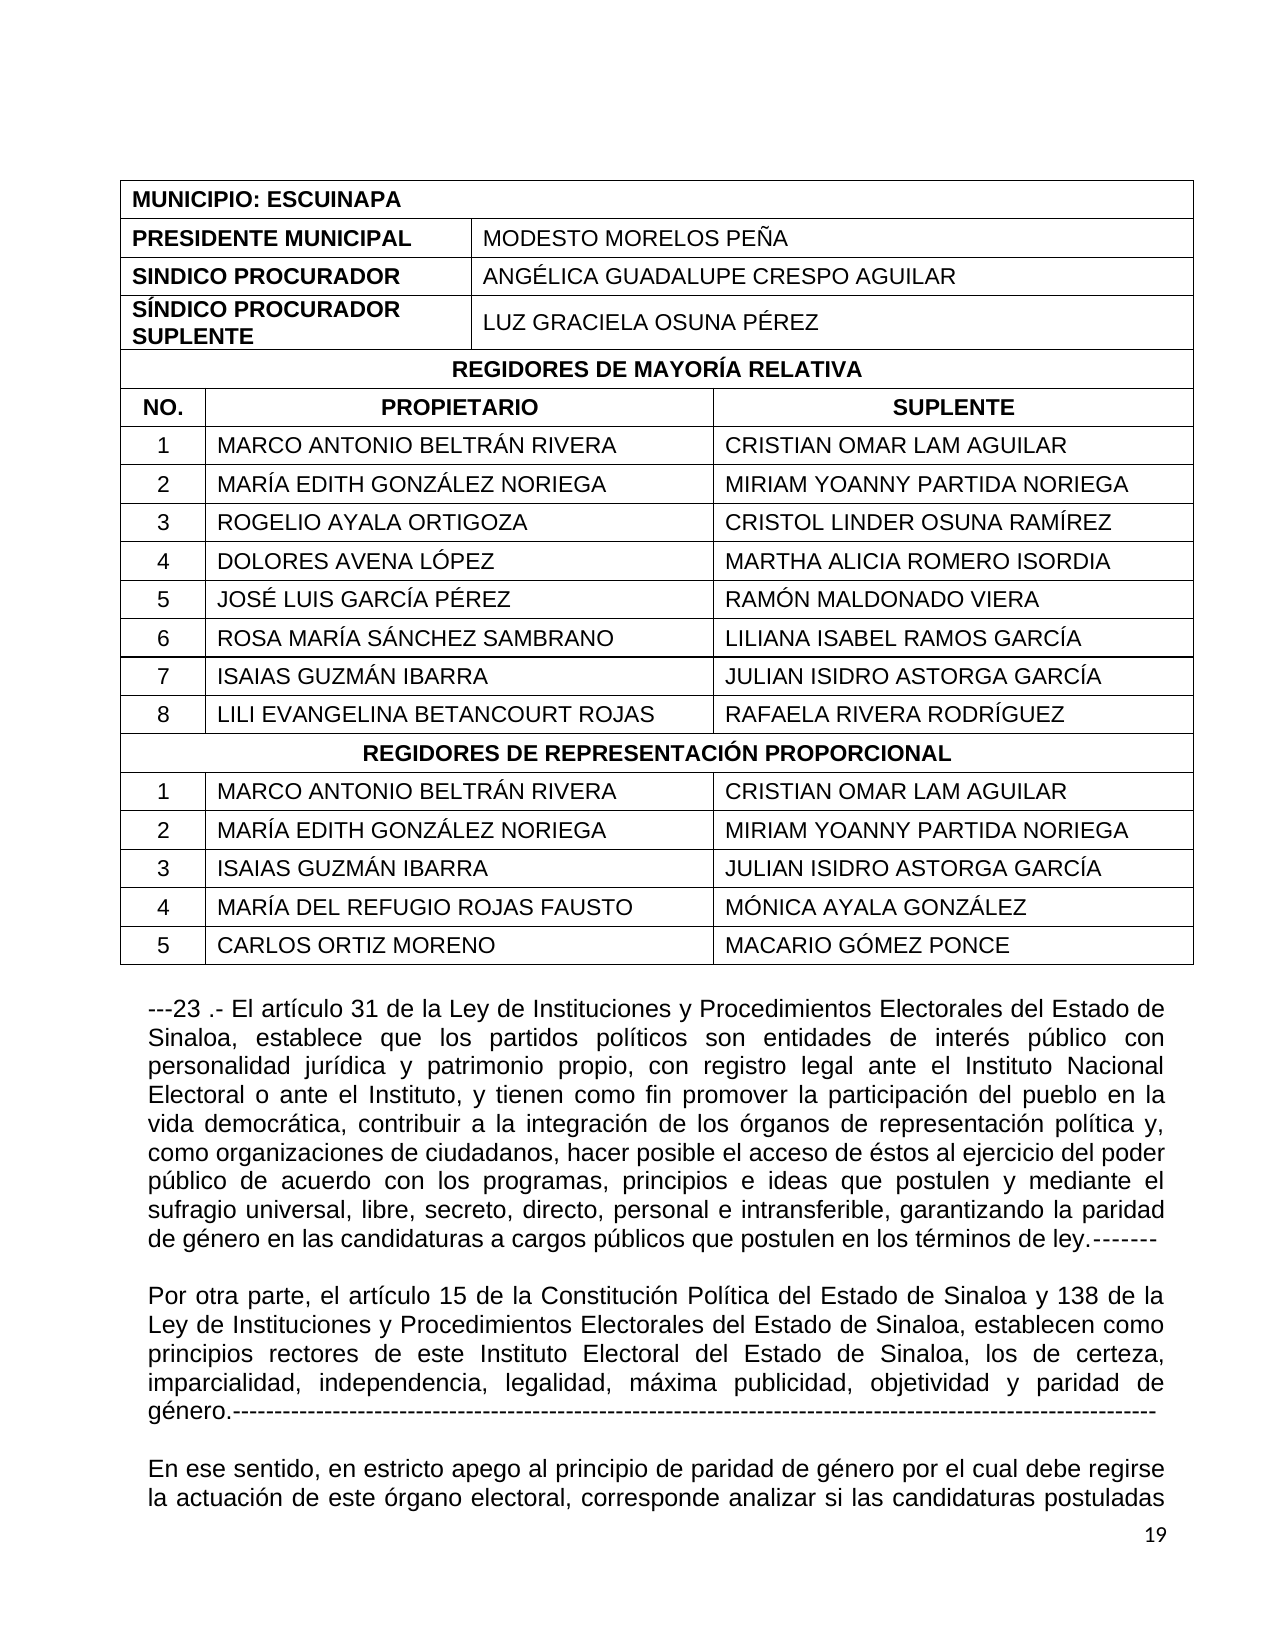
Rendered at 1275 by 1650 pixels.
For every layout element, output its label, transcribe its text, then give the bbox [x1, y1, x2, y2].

table_cell CRISTIAN OMAR LAM AGUILAR [714, 427, 1193, 464]
table_cell MARTHA ALICIA ROMERO ISORDIA [714, 542, 1193, 579]
table_cell CRISTIAN OMAR LAM AGUILAR [714, 773, 1193, 810]
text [148, 1454, 1167, 1511]
table_cell 1 [121, 427, 205, 464]
table_cell MIRIAM YOANNY PARTIDA NORIEGA [714, 465, 1193, 503]
table_cell LILI EVANGELINA BETANCOURT ROJAS [206, 696, 713, 733]
table_cell MARÍA EDITH GONZÁLEZ NORIEGA [206, 465, 713, 503]
table_cell 3 [121, 504, 205, 541]
table_cell 4 [121, 542, 205, 579]
table_cell 4 [121, 888, 205, 926]
table_cell JOSÉ LUIS GARCÍA PÉREZ [206, 581, 713, 618]
table_cell ROGELIO AYALA ORTIGOZA [206, 504, 713, 541]
table_cell JULIAN ISIDRO ASTORGA GARCÍA [714, 658, 1193, 695]
table_cell ISAIAS GUZMÁN IBARRA [206, 850, 713, 887]
table_cell 3 [121, 850, 205, 887]
table_cell MARÍA EDITH GONZÁLEZ NORIEGA [206, 811, 713, 849]
table_cell 5 [121, 581, 205, 618]
table_cell 7 [121, 658, 205, 695]
table_cell RAMÓN MALDONADO VIERA [714, 581, 1193, 618]
table_cell ROSA MARÍA SÁNCHEZ SAMBRANO [206, 619, 713, 656]
table_cell 6 [121, 619, 205, 656]
table_cell MARÍA DEL REFUGIO ROJAS FAUSTO [206, 888, 713, 926]
table_cell MÓNICA AYALA GONZÁLEZ [714, 888, 1193, 926]
table_cell CRISTOL LINDER OSUNA RAMÍREZ [714, 504, 1193, 541]
table_cell CARLOS ORTIZ MORENO [206, 927, 713, 964]
table_cell REGIDORES DE REPRESENTACIÓN PROPORCIONAL [121, 734, 1193, 772]
table_cell MARCO ANTONIO BELTRÁN RIVERA [206, 773, 713, 810]
table_cell LUZ GRACIELA OSUNA PÉREZ [472, 296, 1193, 349]
table_cell MODESTO MORELOS PEÑA [472, 219, 1193, 257]
table_cell ANGÉLICA GUADALUPE CRESPO AGUILAR [472, 258, 1193, 295]
table_cell MARCO ANTONIO BELTRÁN RIVERA [206, 427, 713, 464]
text ---23 .- El artículo 31 de la Ley de Instituciones y Procedimientos Electorales del Estado de Sinaloa, establece que los partidos políticos son entidades de interés público con personalidad jurídica y patrimonio propio, con registro legal ante el Instituto Nacional Electoral o ante el Instituto, y tienen como fin promover la participación del pueblo en la vida democrática, contribuir a la integración de los órganos de representación política y, como organizaciones de ciudadanos, hacer posible el acceso de éstos al ejercicio del poder público de acuerdo con los programas, principios e ideas que postulen y mediante el sufragio universal, libre, secreto, directo, personal e intransferible, garantizando la paridad de género en las candidaturas a cargos públicos que postulen en los términos de ley. [148, 994, 1167, 1252]
table_cell MACARIO GÓMEZ PONCE [714, 927, 1193, 964]
table_cell PROPIETARIO [206, 389, 713, 426]
table_cell DOLORES AVENA LÓPEZ [206, 542, 713, 579]
table_cell LILIANA ISABEL RAMOS GARCÍA [714, 619, 1193, 656]
table_cell 2 [121, 811, 205, 849]
table_header MUNICIPIO: ESCUINAPA [121, 181, 1193, 218]
table_cell RAFAELA RIVERA RODRÍGUEZ [714, 696, 1193, 733]
table_cell SUPLENTE [714, 389, 1193, 426]
table_cell JULIAN ISIDRO ASTORGA GARCÍA [714, 850, 1193, 887]
table_cell NO. [121, 389, 205, 426]
table_cell SINDICO PROCURADOR [121, 258, 471, 295]
table_cell 5 [121, 927, 205, 964]
table_cell MIRIAM YOANNY PARTIDA NORIEGA [714, 811, 1193, 849]
table_cell ISAIAS GUZMÁN IBARRA [206, 658, 713, 695]
table_cell REGIDORES DE MAYORÍA RELATIVA [121, 350, 1193, 387]
table_cell SÍNDICO PROCURADOR SUPLENTE [121, 296, 471, 349]
table_cell PRESIDENTE MUNICIPAL [121, 219, 471, 257]
text Por otra parte, el artículo 15 de la Constitución Política del Estado de Sinaloa y 138 de la Ley de Instituciones y Procedimientos Electorales del Estado de Sinaloa, establecen como principios rectores de este Instituto Electoral del Estado de Sinaloa, los de certeza, imparcialidad, independencia, legalidad, máxima publicidad, objetividad y paridad de género. [148, 1281, 1167, 1425]
table_cell 1 [121, 773, 205, 810]
table_cell 2 [121, 465, 205, 503]
table_cell 8 [121, 696, 205, 733]
